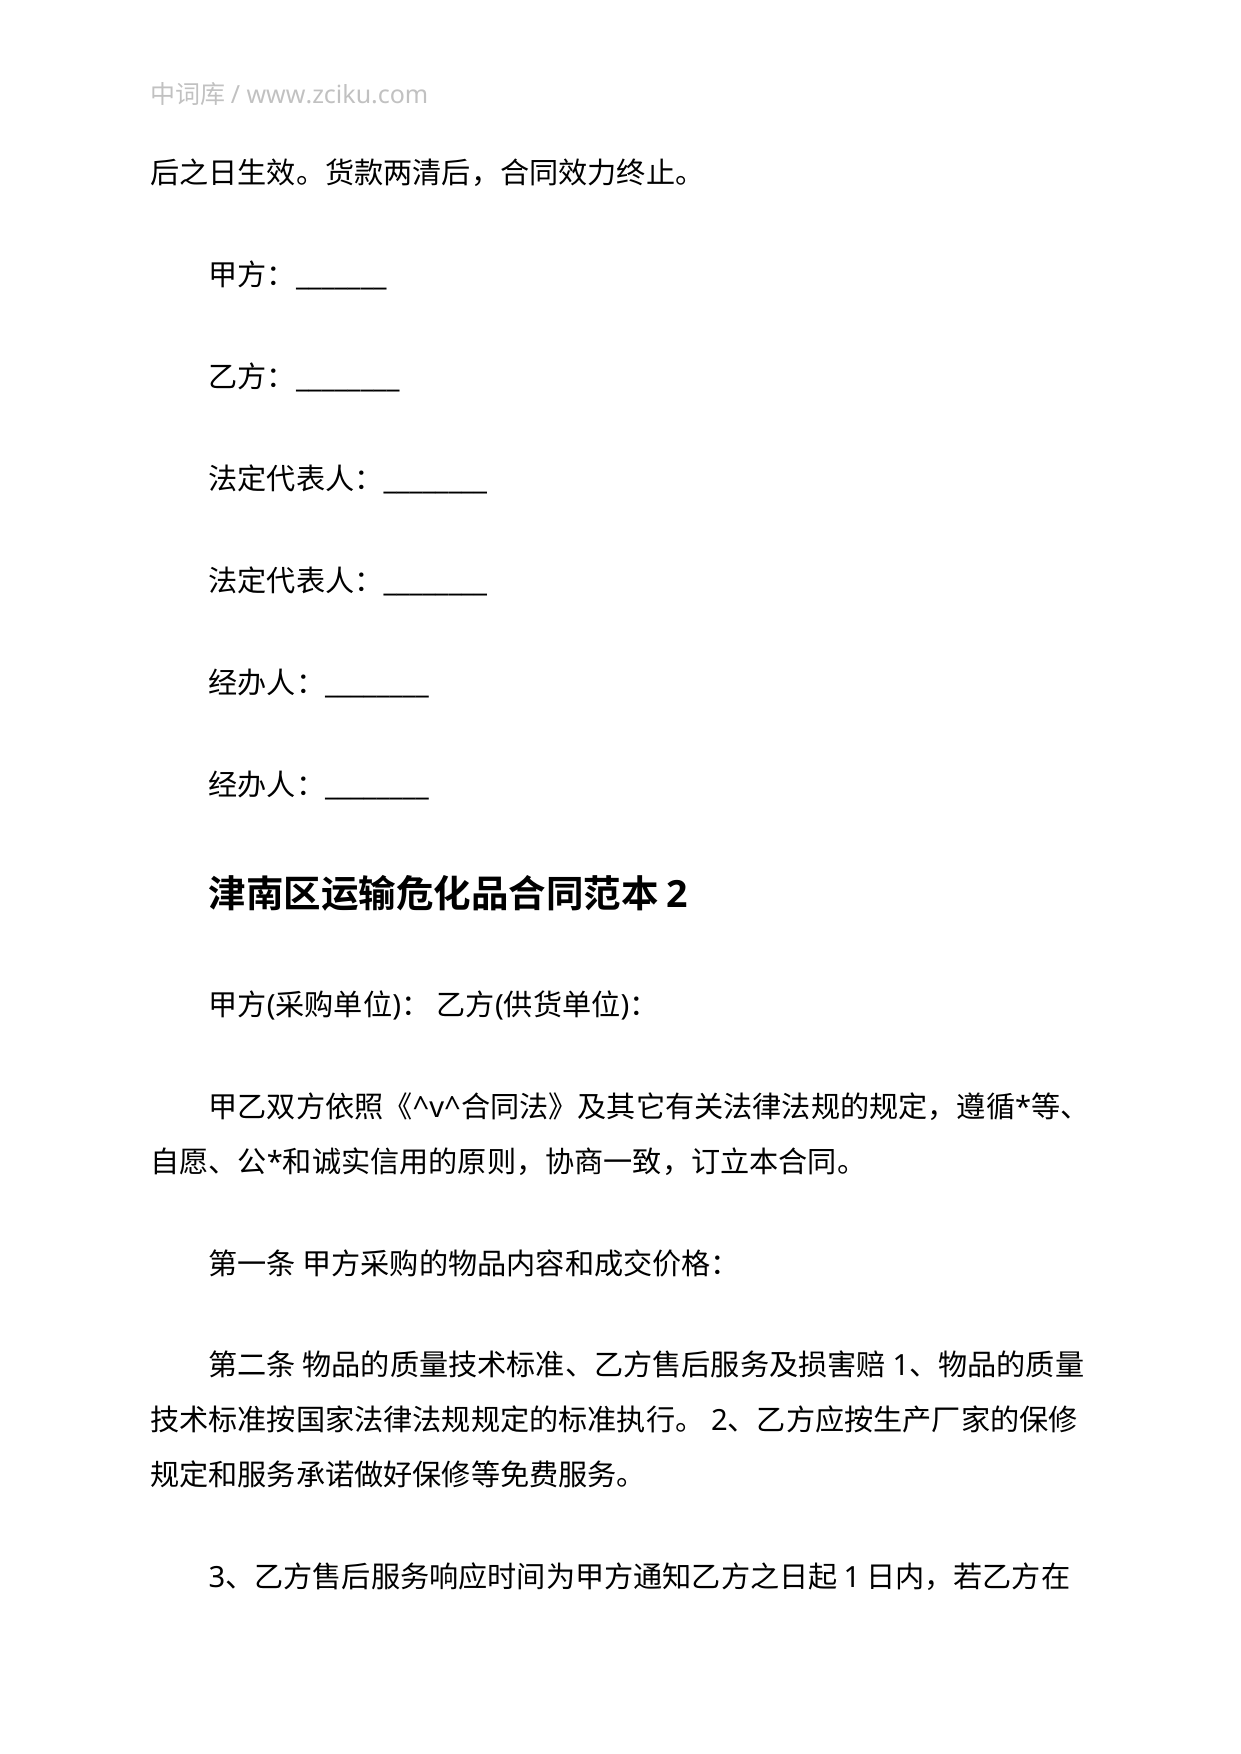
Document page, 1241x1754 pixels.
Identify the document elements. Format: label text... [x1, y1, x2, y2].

text 甲乙双方依照《^v^合同法》及其它有关法律法规的规定，遵循*等、自愿、公*和诚实信用的原则，协商一致，订立本合同。 [150, 1083, 1090, 1181]
text 第二条 物品的质量技术标准、乙方售后服务及损害赔 1、物品的质量技术标准按国家法律法规规定的标准执行。 2、乙方应按生产厂家的保修规定和服务承诺做好保修等免费服务。 [150, 1342, 1090, 1494]
text 经办人：________ [150, 762, 1090, 804]
text 甲方(采购单位)： 乙方(供货单位)： [150, 981, 1090, 1024]
text 经办人：________ [150, 660, 1090, 702]
text 乙方：________ [150, 354, 1090, 396]
text 第一条 甲方采购的物品内容和成交价格： [150, 1240, 1090, 1282]
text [150, 1554, 1090, 1596]
text 法定代表人：________ [150, 558, 1090, 600]
text 法定代表人：________ [150, 456, 1090, 498]
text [150, 150, 1090, 192]
text 津南区运输危化品合同范本2 [150, 864, 1090, 918]
text 甲方：_______ [150, 252, 1090, 294]
